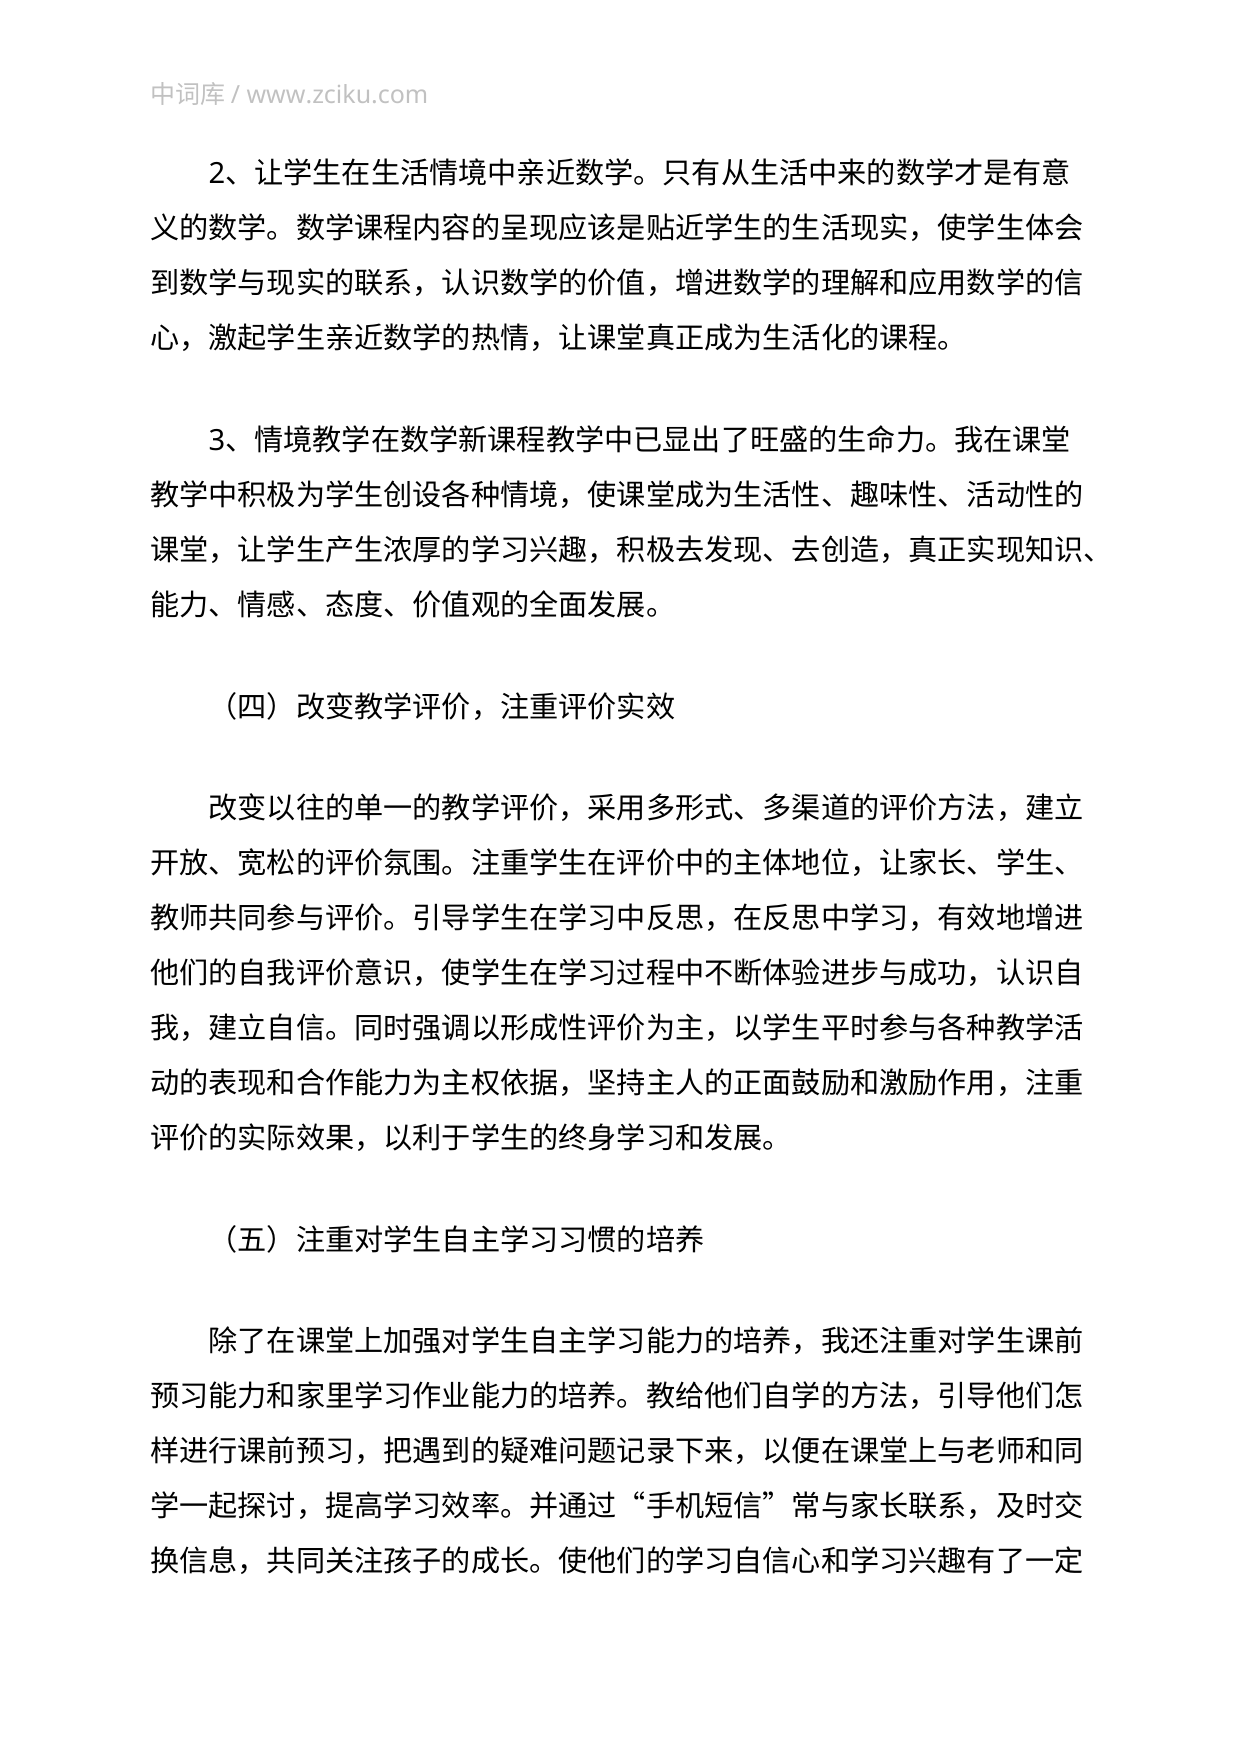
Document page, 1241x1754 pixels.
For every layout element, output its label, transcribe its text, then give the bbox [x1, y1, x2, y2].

text （五）注重对学生自主学习习惯的培养 [150, 1216, 1090, 1258]
text 3、情境教学在数学新课程教学中已显出了旺盛的生命力。我在课堂教学中积极为学生创设各种情境，使课堂成为生活性、趣味性、活动性的课堂，让学生产生浓厚的学习兴趣，积极去发现、去创造，真正实现知识、能力、情感、态度、价值观的全面发展。 [150, 417, 1090, 624]
text （四）改变教学评价，注重评价实效 [150, 683, 1090, 725]
text 改变以往的单一的教学评价，采用多形式、多渠道的评价方法，建立开放、宽松的评价氛围。注重学生在评价中的主体地位，让家长、学生、教师共同参与评价。引导学生在学习中反思，在反思中学习，有效地增进他们的自我评价意识，使学生在学习过程中不断体验进步与成功，认识自我，建立自信。同时强调以形成性评价为主，以学生平时参与各种教学活动的表现和合作能力为主权依据，坚持主人的正面鼓励和激励作用，注重评价的实际效果，以利于学生的终身学习和发展。 [150, 785, 1090, 1157]
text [150, 1318, 1090, 1580]
text 2、让学生在生活情境中亲近数学。只有从生活中来的数学才是有意义的数学。数学课程内容的呈现应该是贴近学生的生活现实，使学生体会到数学与现实的联系，认识数学的价值，增进数学的理解和应用数学的信心，激起学生亲近数学的热情，让课堂真正成为生活化的课程。 [150, 150, 1090, 357]
